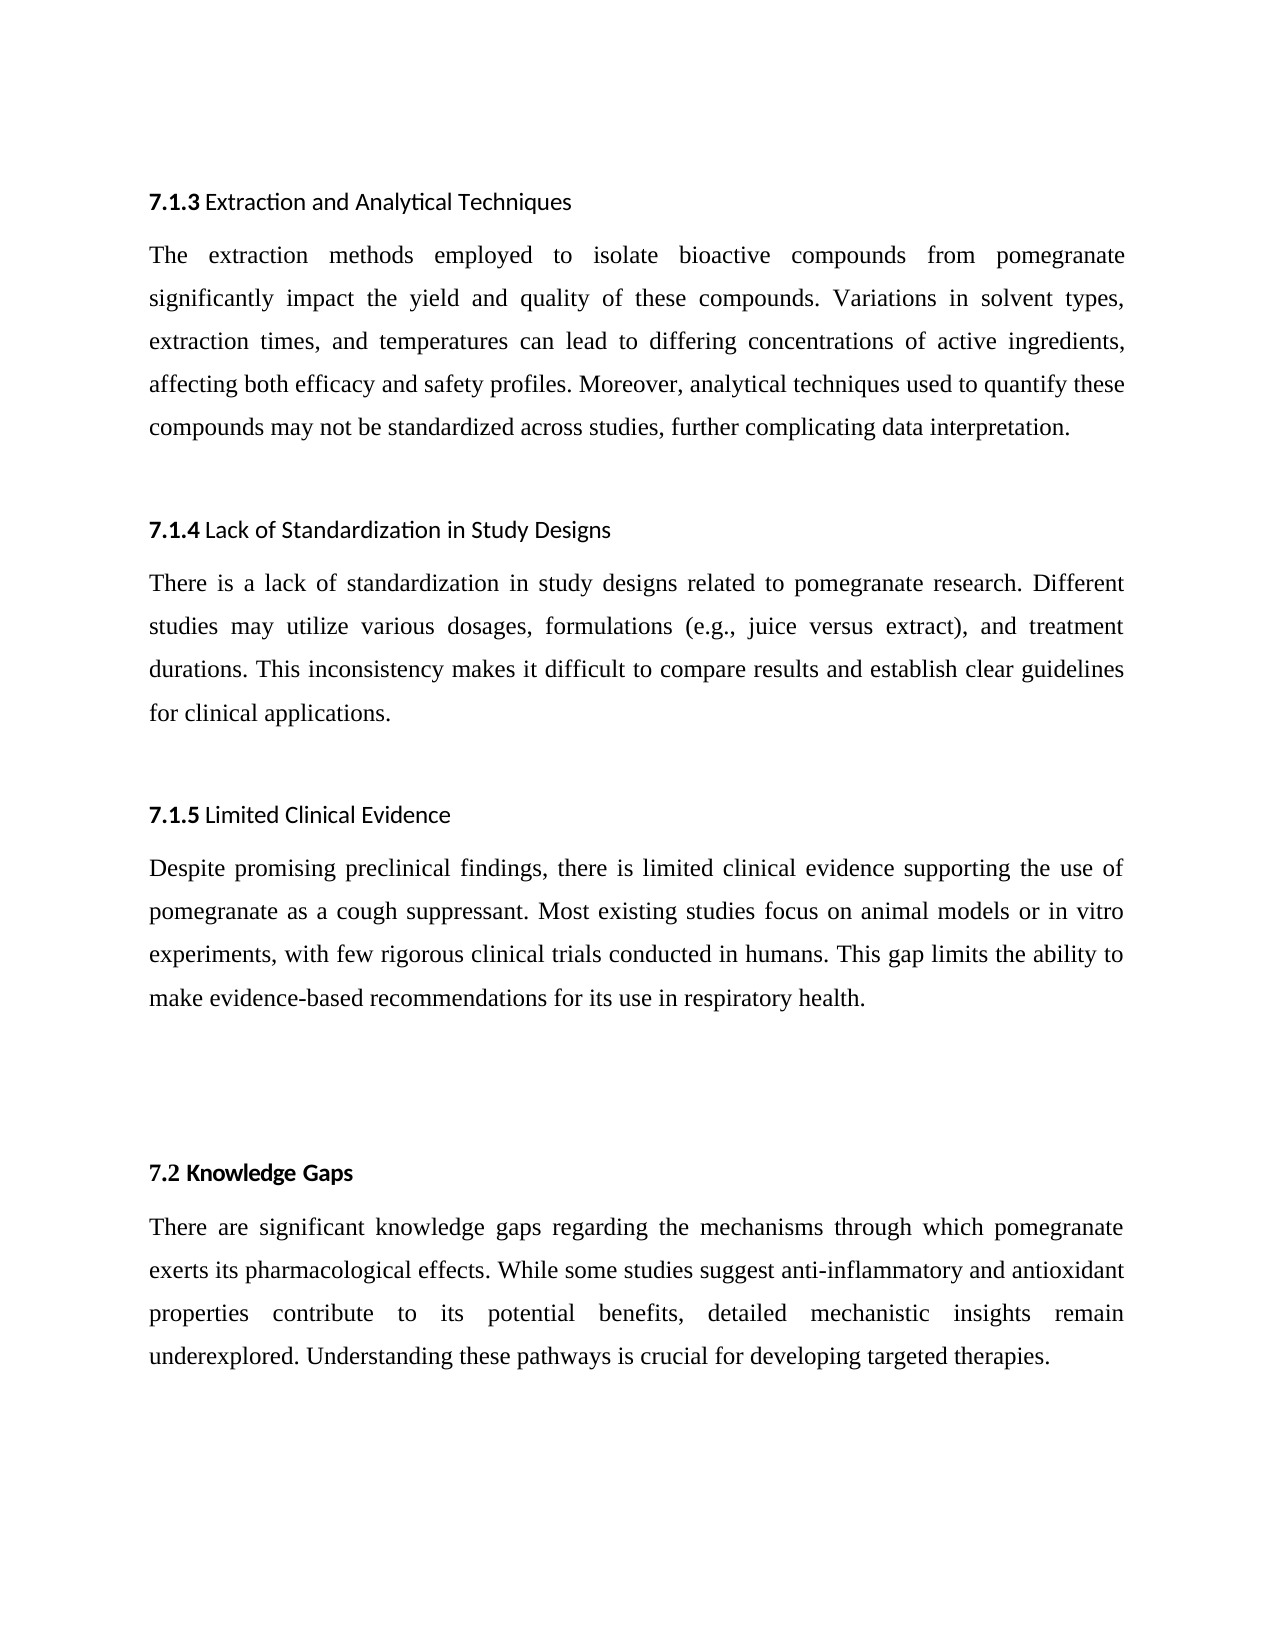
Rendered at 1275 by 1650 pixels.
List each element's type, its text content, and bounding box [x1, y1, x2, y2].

subtitle Knowledge Gaps [149, 1157, 1142, 1188]
text There is a lack of standardization in study designs related to pomegranate research. Different studies may utilize various dosages, formulations (e.g., juice versus extract), and treatment durations. This inconsistency makes it difficult to compare results and establish clear guidelines for clinical applications. [149, 568, 1125, 726]
text Despite promising preclinical findings, there is limited clinical evidence supporting the use of pomegranate as a cough suppressant. Most existing studies focus on animal models or in vitro experiments, with few rigorous clinical trials conducted in humans. This gap limits the ability to make evidence-based recommendations for its use in respiratory health. [149, 853, 1125, 1011]
text There are significant knowledge gaps regarding the mechanisms through which pomegranate exerts its pharmacological effects. While some studies suggest anti-inflammatory and antioxidant properties contribute to its potential benefits, detailed mechanistic insights remain underexplored. Understanding these pathways is crucial for developing targeted therapies. [149, 1212, 1124, 1370]
list Lack of Standardization in Study Designs [149, 514, 1142, 544]
list Limited Clinical Evidence [149, 799, 1142, 829]
list Extraction and Analytical Techniques [149, 186, 1142, 216]
text The extraction methods employed to isolate bioactive compounds from pomegranate significantly impact the yield and quality of these compounds. Variations in solvent types, extraction times, and temperatures can lead to differing concentrations of active ingredients, affecting both efficacy and safety profiles. Moreover, analytical techniques used to quantify these compounds may not be standardized across studies, further complicating data interpretation. [149, 240, 1125, 441]
